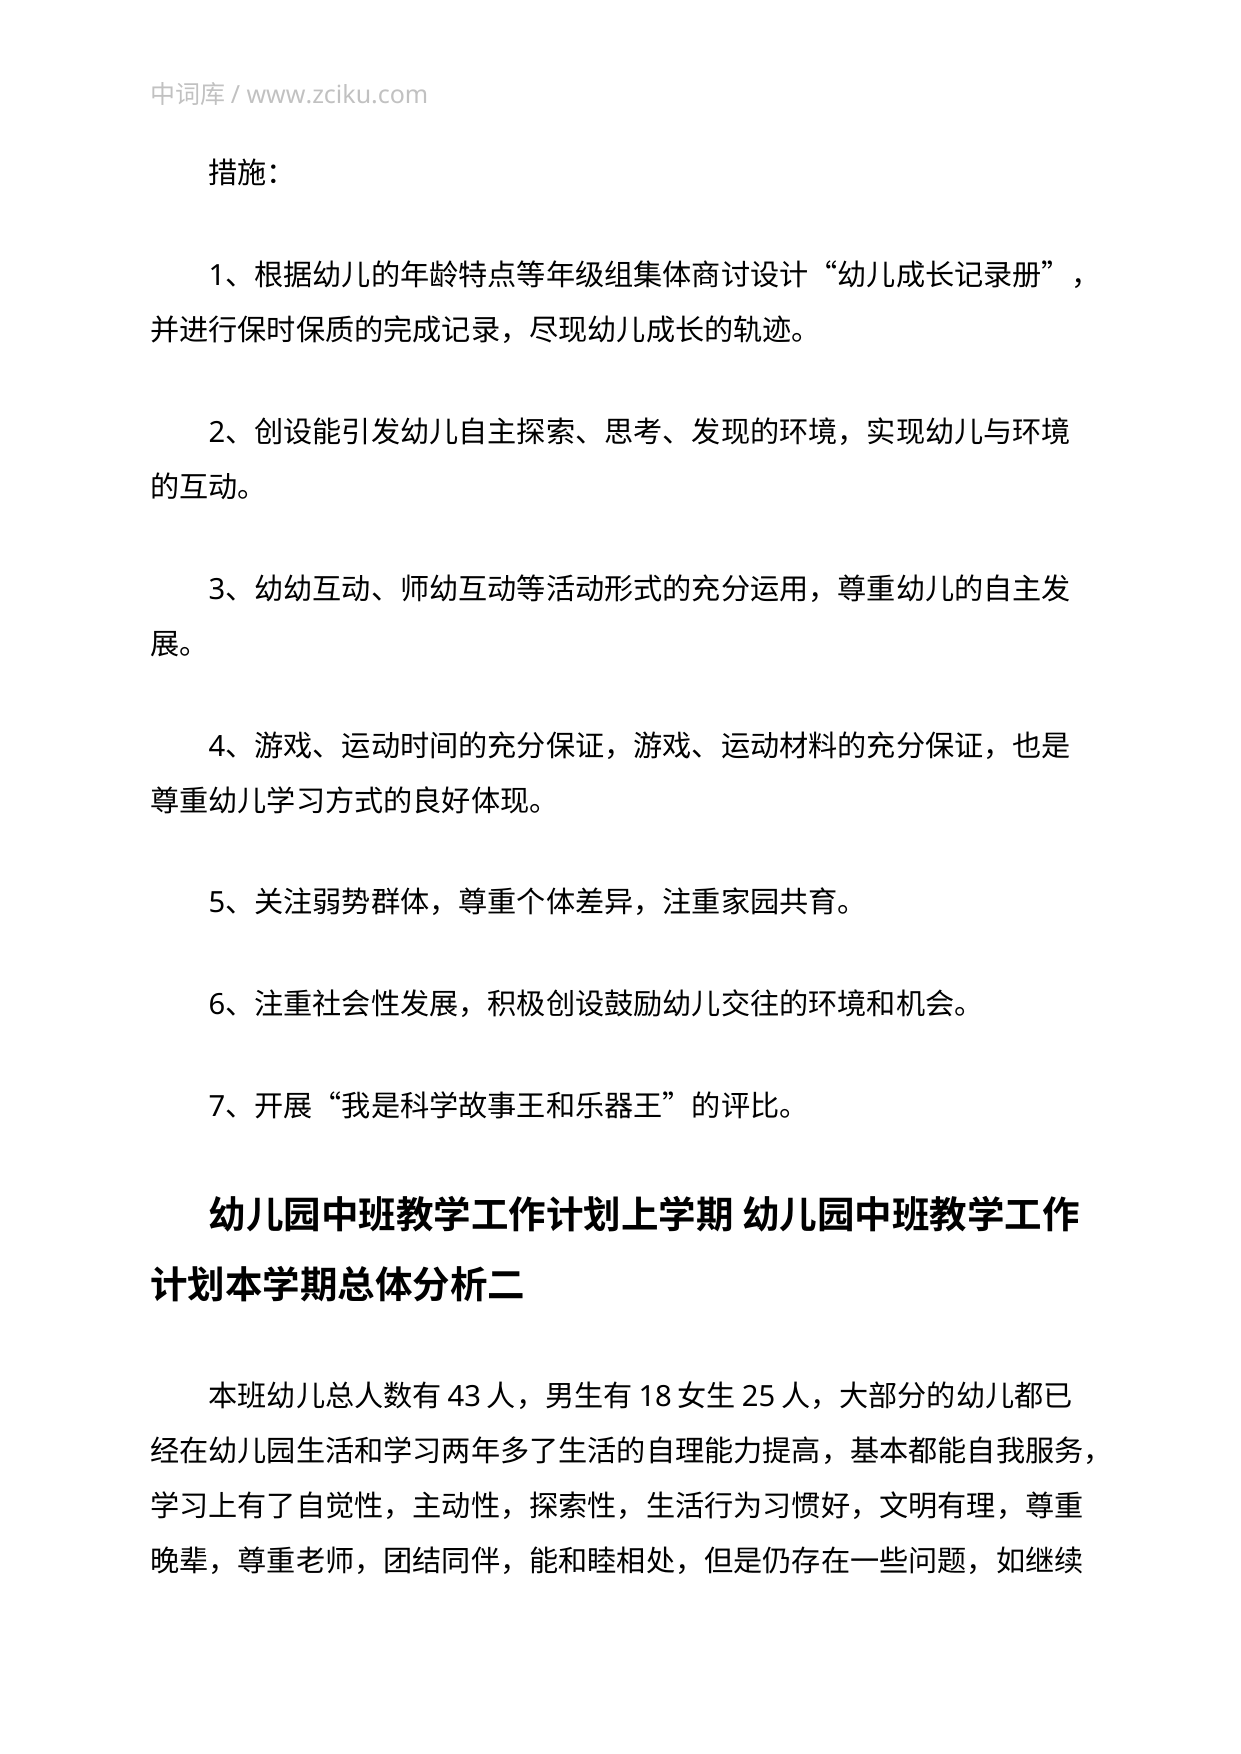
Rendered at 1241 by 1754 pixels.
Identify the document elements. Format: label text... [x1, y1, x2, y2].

text 5、关注弱势群体，尊重个体差异，注重家园共育。 [150, 879, 1090, 921]
text 1、根据幼儿的年龄特点等年级组集体商讨设计“幼儿成长记录册”，并进行保时保质的完成记录，尽现幼儿成长的轨迹。 [150, 252, 1090, 349]
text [150, 1373, 1090, 1580]
text 2、创设能引发幼儿自主探索、思考、发现的环境，实现幼儿与环境的互动。 [150, 408, 1090, 506]
text 3、幼幼互动、师幼互动等活动形式的充分运用，尊重幼儿的自主发展。 [150, 565, 1090, 663]
text 6、注重社会性发展，积极创设鼓励幼儿交往的环境和机会。 [150, 981, 1090, 1023]
text 4、游戏、运动时间的充分保证，游戏、运动材料的充分保证，也是尊重幼儿学习方式的良好体现。 [150, 722, 1090, 819]
text 7、开展“我是科学故事王和乐器王”的评比。 [150, 1083, 1090, 1125]
text 措施： [150, 150, 1090, 192]
text 幼儿园中班教学工作计划上学期 幼儿园中班教学工作计划本学期总体分析二 [150, 1185, 1090, 1309]
